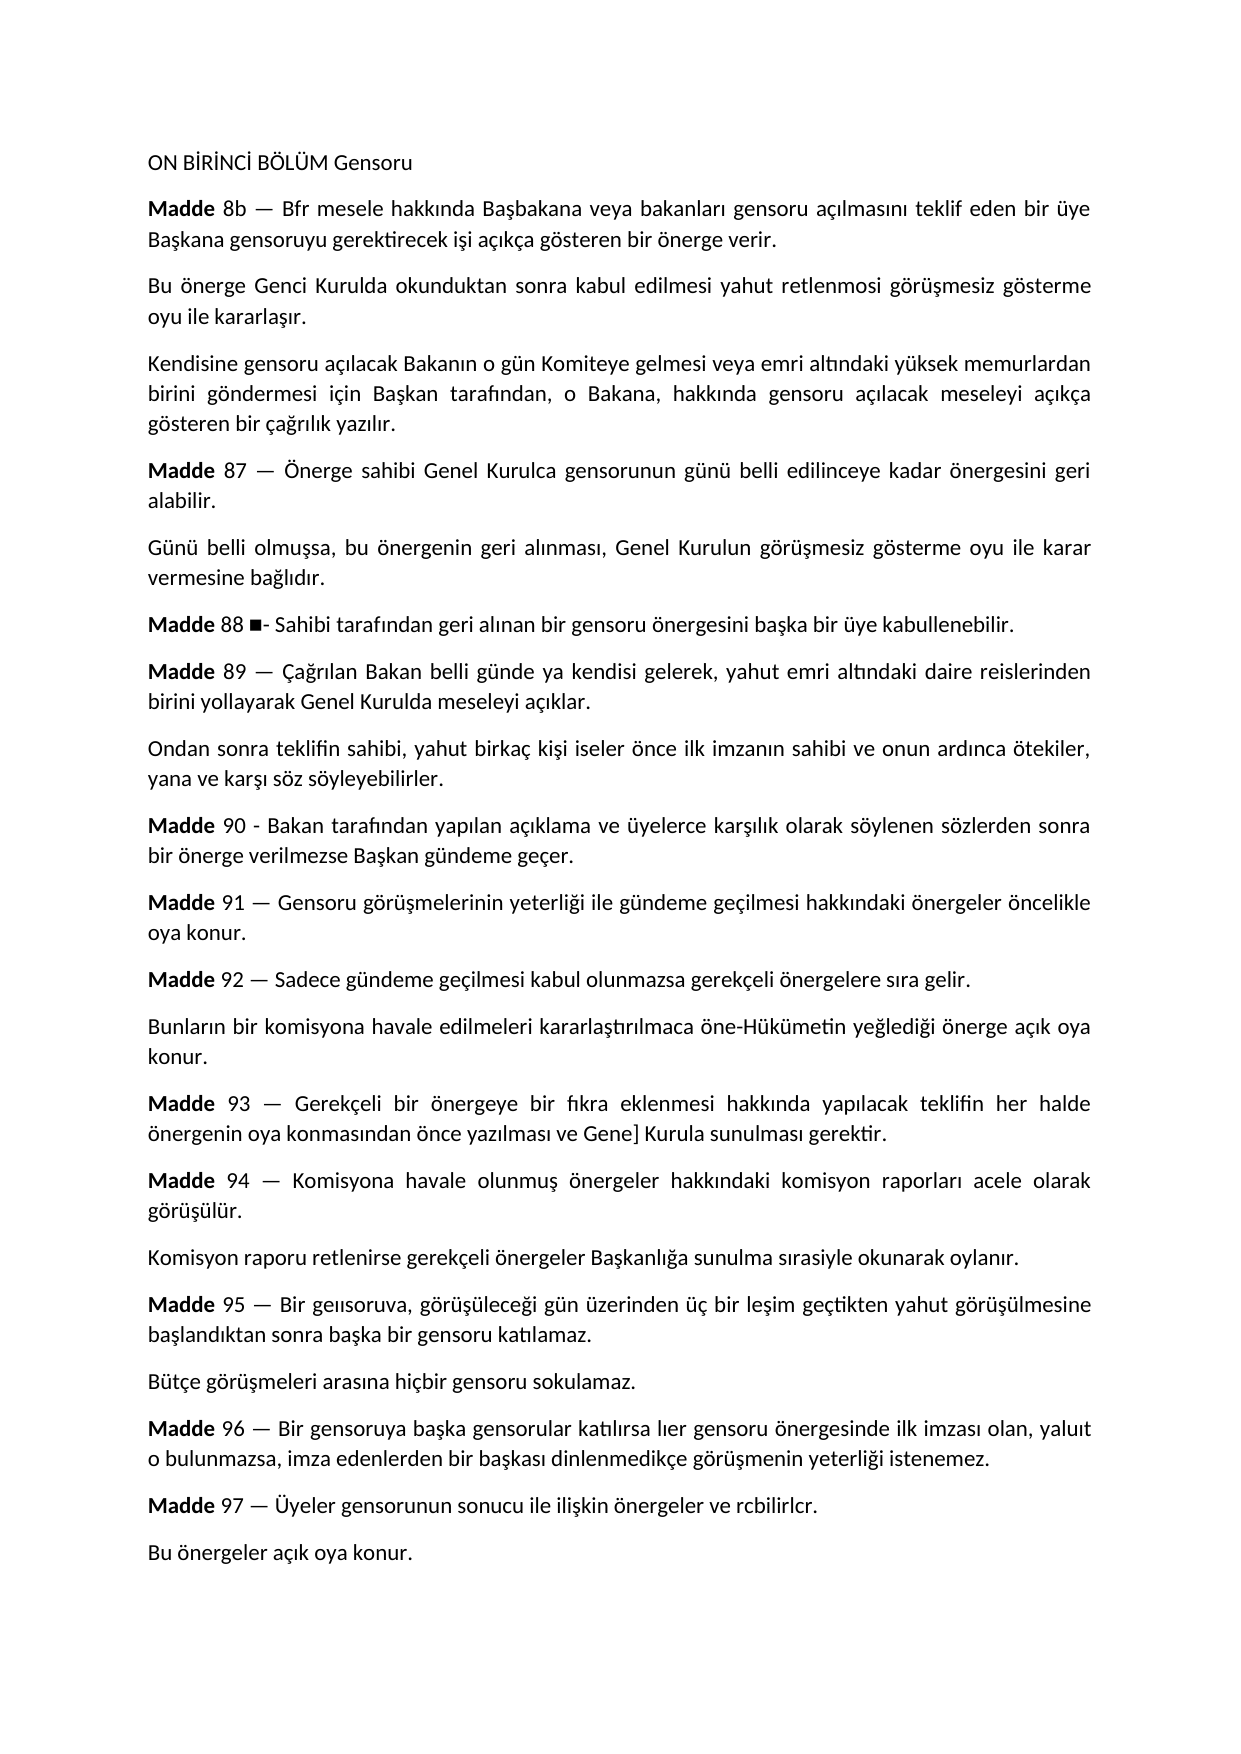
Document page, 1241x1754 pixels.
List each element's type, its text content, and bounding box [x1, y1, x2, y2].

text Kendisine gensoru açılacak Bakanın o gün Komiteye gelmesi veya emri altındaki yüksek memurlardan birini göndermesi için Başkan tarafından, o Bakana, hakkında gensoru açılacak meseleyi açıkça gösteren bir çağrılık yazılır. [148, 349, 1093, 437]
text Günü belli olmuşsa, bu önergenin geri alınması, Genel Kurulun görüşmesiz gösterme oyu ile karar vermesine bağlıdır. [148, 533, 1093, 591]
text Madde 95 — Bir geıısoruva, görüşüleceği gün üzerinden üç bir leşim geçtikten yahut görüşülmesine başlandıktan sonra başka bir gensoru katılamaz. [148, 1290, 1093, 1348]
text Bu önergeler açık oya konur. [148, 1538, 1093, 1566]
text Madde 96 — Bir gensoruya başka gensorular katılırsa lıer gensoru önergesinde ilk imzası olan, yaluıt o bulunmazsa, imza edenlerden bir başkası dinlenmedikçe görüşmenin yeterliği istenemez. [148, 1414, 1093, 1472]
text Madde 90 - Bakan tarafından yapılan açıklama ve üyelerce karşılık olarak söylenen sözlerden sonra bir önerge verilmezse Başkan gündeme geçer. [148, 811, 1093, 869]
text Madde 8b — Bfr mesele hakkında Başbakana veya bakanları gensoru açılmasını teklif eden bir üye Başkana gensoruyu gerektirecek işi açıkça gösteren bir önerge verir. [148, 194, 1093, 253]
text Madde 89 — Çağrılan Bakan belli günde ya kendisi gelerek, yahut emri altındaki daire reislerinden birini yollayarak Genel Kurulda meseleyi açıklar. [148, 657, 1093, 715]
text Madde 94 — Komisyona havale olunmuş önergeler hakkındaki komisyon raporları acele olarak görüşülür. [148, 1166, 1093, 1224]
text Komisyon raporu retlenirse gerekçeli önergeler Başkanlığa sunulma sırasiyle okunarak oylanır. [148, 1243, 1093, 1271]
text Bu önerge Genci Kurulda okunduktan sonra kabul edilmesi yahut retlenmosi görüşmesiz gösterme oyu ile kararlaşır. [148, 272, 1093, 330]
text Madde 91 — Gensoru görüşmelerinin yeterliği ile gündeme geçilmesi hakkındaki önergeler öncelikle oya konur. [148, 888, 1093, 946]
text Bütçe görüşmeleri arasına hiçbir gensoru sokulamaz. [148, 1367, 1093, 1395]
text Bunların bir komisyona havale edilmeleri kararlaştırılmaca öne-Hükümetin yeğlediği önerge açık oya konur. [148, 1012, 1093, 1070]
text ON BİRİNCİ BÖLÜM Gensoru [148, 148, 1093, 176]
text Madde 87 — Önerge sahibi Genel Kurulca gensorunun günü belli edilinceye kadar önergesini geri alabilir. [148, 456, 1093, 514]
text Madde 92 — Sadece gündeme geçilmesi kabul olunmazsa gerekçeli önergelere sıra gelir. [148, 965, 1093, 993]
text Madde 88 ■- Sahibi tarafından geri alınan bir gensoru önergesini başka bir üye kabullenebilir. [148, 610, 1093, 638]
text Madde 97 — Üyeler gensorunun sonucu ile ilişkin önergeler ve rcbilirlcr. [148, 1491, 1093, 1519]
text Madde 93 — Gerekçeli bir önergeye bir fıkra eklenmesi hakkında yapılacak teklifin her halde önergenin oya konmasından önce yazılması ve Gene] Kurula sunulması gerektir. [148, 1089, 1093, 1147]
text Ondan sonra teklifin sahibi, yahut birkaç kişi iseler önce ilk imzanın sahibi ve onun ardınca ötekiler, yana ve karşı söz söyleyebilirler. [148, 734, 1093, 792]
